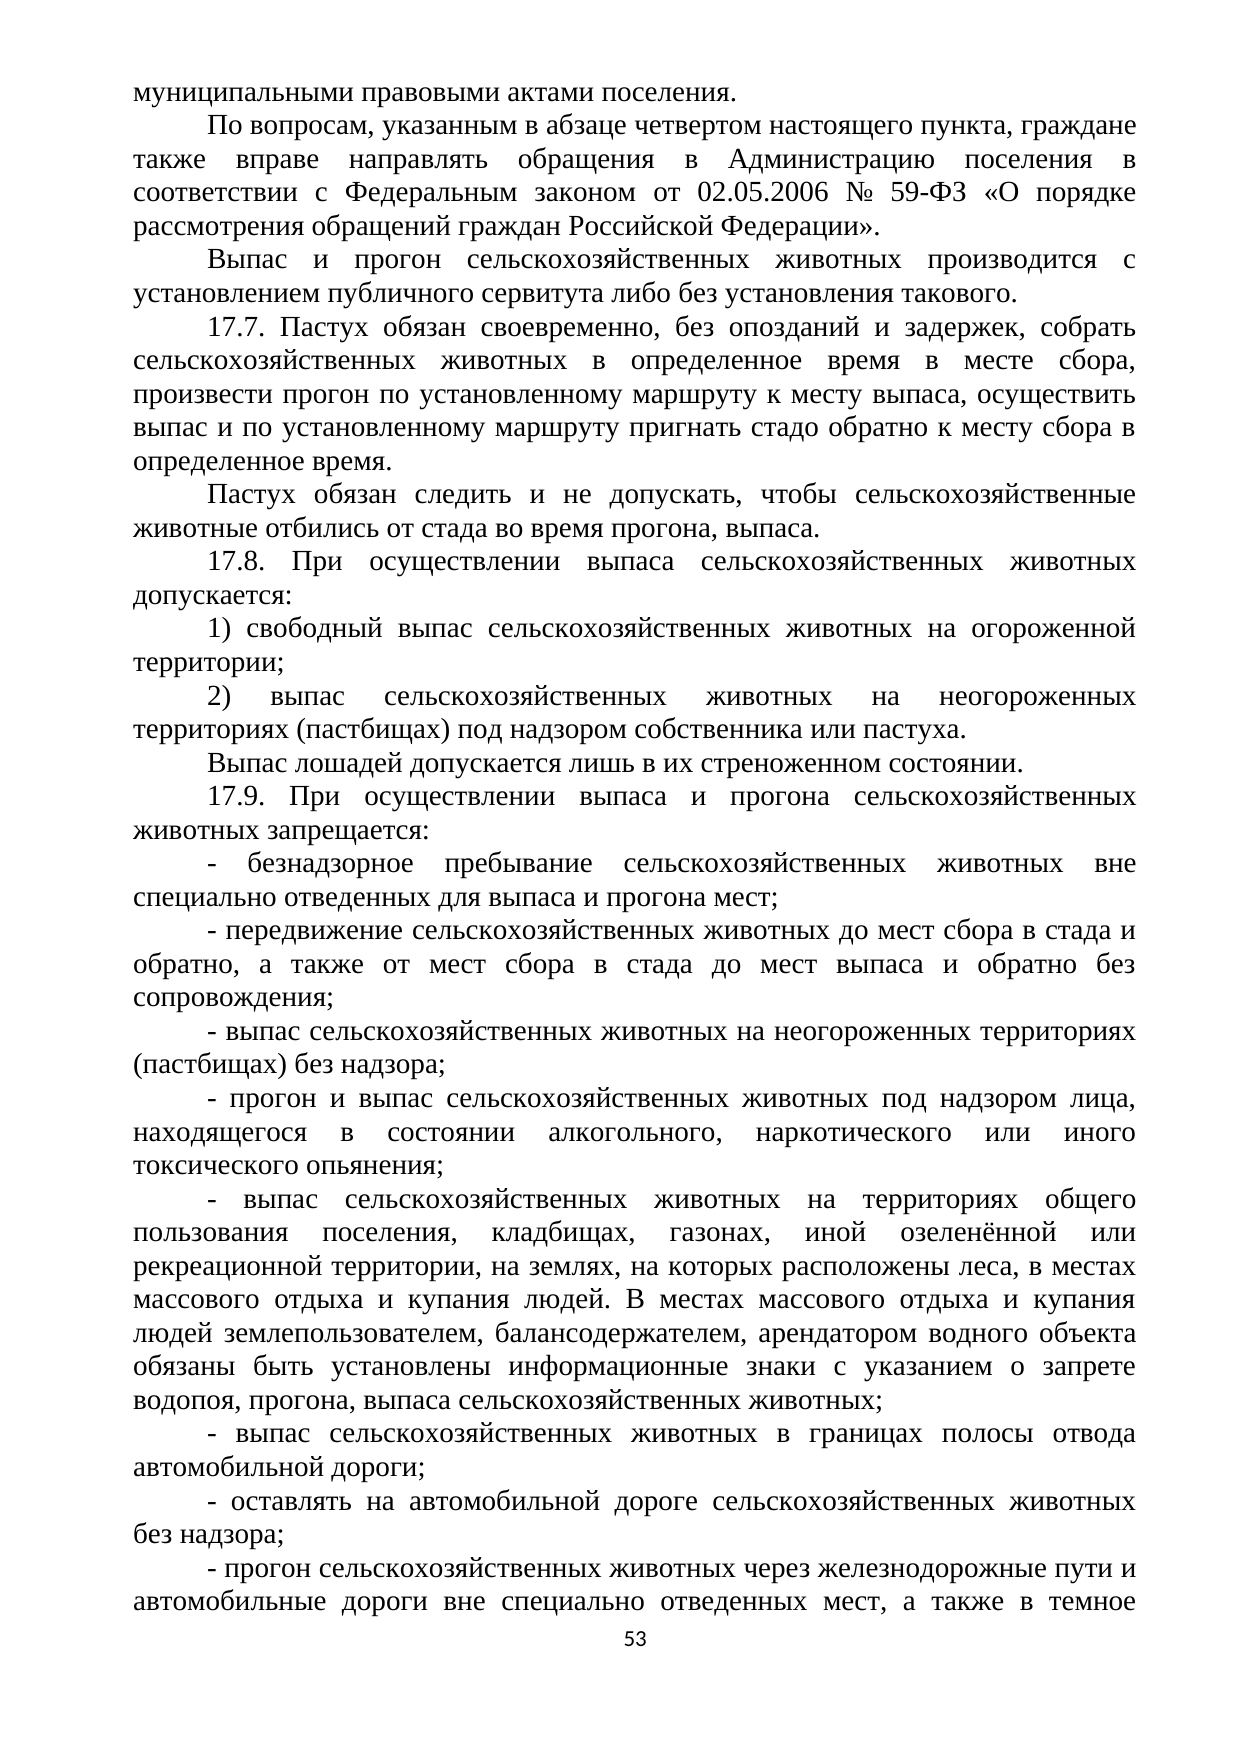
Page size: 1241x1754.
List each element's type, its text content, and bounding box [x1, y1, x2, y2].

text 17.9. При осуществлении выпаса и прогона сельскохозяйственных животных запрещается: [133, 778, 1137, 845]
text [133, 1550, 1137, 1617]
text - передвижение сельскохозяйственных животных до мест сбора в стада и обратно, а также от мест сбора в стада до мест выпаса и обратно без сопровождения; [133, 912, 1137, 1013]
text - безнадзорное пребывание сельскохозяйственных животных вне специально отведенных для выпаса и прогона мест; [133, 845, 1137, 912]
text 2) выпас сельскохозяйственных животных на неогороженных территориях (пастбищах) под надзором собственника или пастуха. [133, 678, 1137, 745]
text - выпас сельскохозяйственных животных в границах полосы отвода автомобильной дороги; [133, 1416, 1137, 1483]
text - выпас сельскохозяйственных животных на неогороженных территориях (пастбищах) без надзора; [133, 1013, 1137, 1080]
text 17.7. Пастух обязан своевременно, без опозданий и задержек, собрать сельскохозяйственных животных в определенное время в месте сбора, произвести прогон по установленному маршруту к месту выпаса, осуществить выпас и по установленному маршруту пригнать стадо обратно к месту сбора в определенное время. [133, 309, 1137, 476]
text - прогон и выпас сельскохозяйственных животных под надзором лица, находящегося в состоянии алкогольного, наркотического или иного токсического опьянения; [133, 1080, 1137, 1181]
text Пастух обязан следить и не допускать, чтобы сельскохозяйственные животные отбились от стада во время прогона, выпаса. [133, 476, 1137, 543]
text - выпас сельскохозяйственных животных на территориях общего пользования поселения, кладбищах, газонах, иной озеленённой или рекреационной территории, на землях, на которых расположены леса, в местах массового отдыха и купания людей. В местах массового отдыха и купания людей землепользователем, балансодержателем, арендатором водного объекта обязаны быть установлены информационные знаки с указанием о запрете водопоя, прогона, выпаса сельскохозяйственных животных; [133, 1181, 1137, 1416]
text Выпас и прогон сельскохозяйственных животных производится с установлением публичного сервитута либо без установления такового. [133, 242, 1137, 309]
text 17.8. При осуществлении выпаса сельскохозяйственных животных допускается: [133, 543, 1137, 611]
text По вопросам, указанным в абзаце четвертом настоящего пункта, граждане также вправе направлять обращения в Администрацию поселения в соответствии с Федеральным законом от 02.05.2006 № 59-ФЗ «О порядке рассмотрения обращений граждан Российской Федерации». [133, 107, 1137, 242]
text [133, 74, 1137, 107]
text - оставлять на автомобильной дороге сельскохозяйственных животных без надзора; [133, 1483, 1137, 1550]
text 1) свободный выпас сельскохозяйственных животных на огороженной территории; [133, 611, 1137, 678]
text Выпас лошадей допускается лишь в их стреноженном состоянии. [133, 745, 1137, 778]
